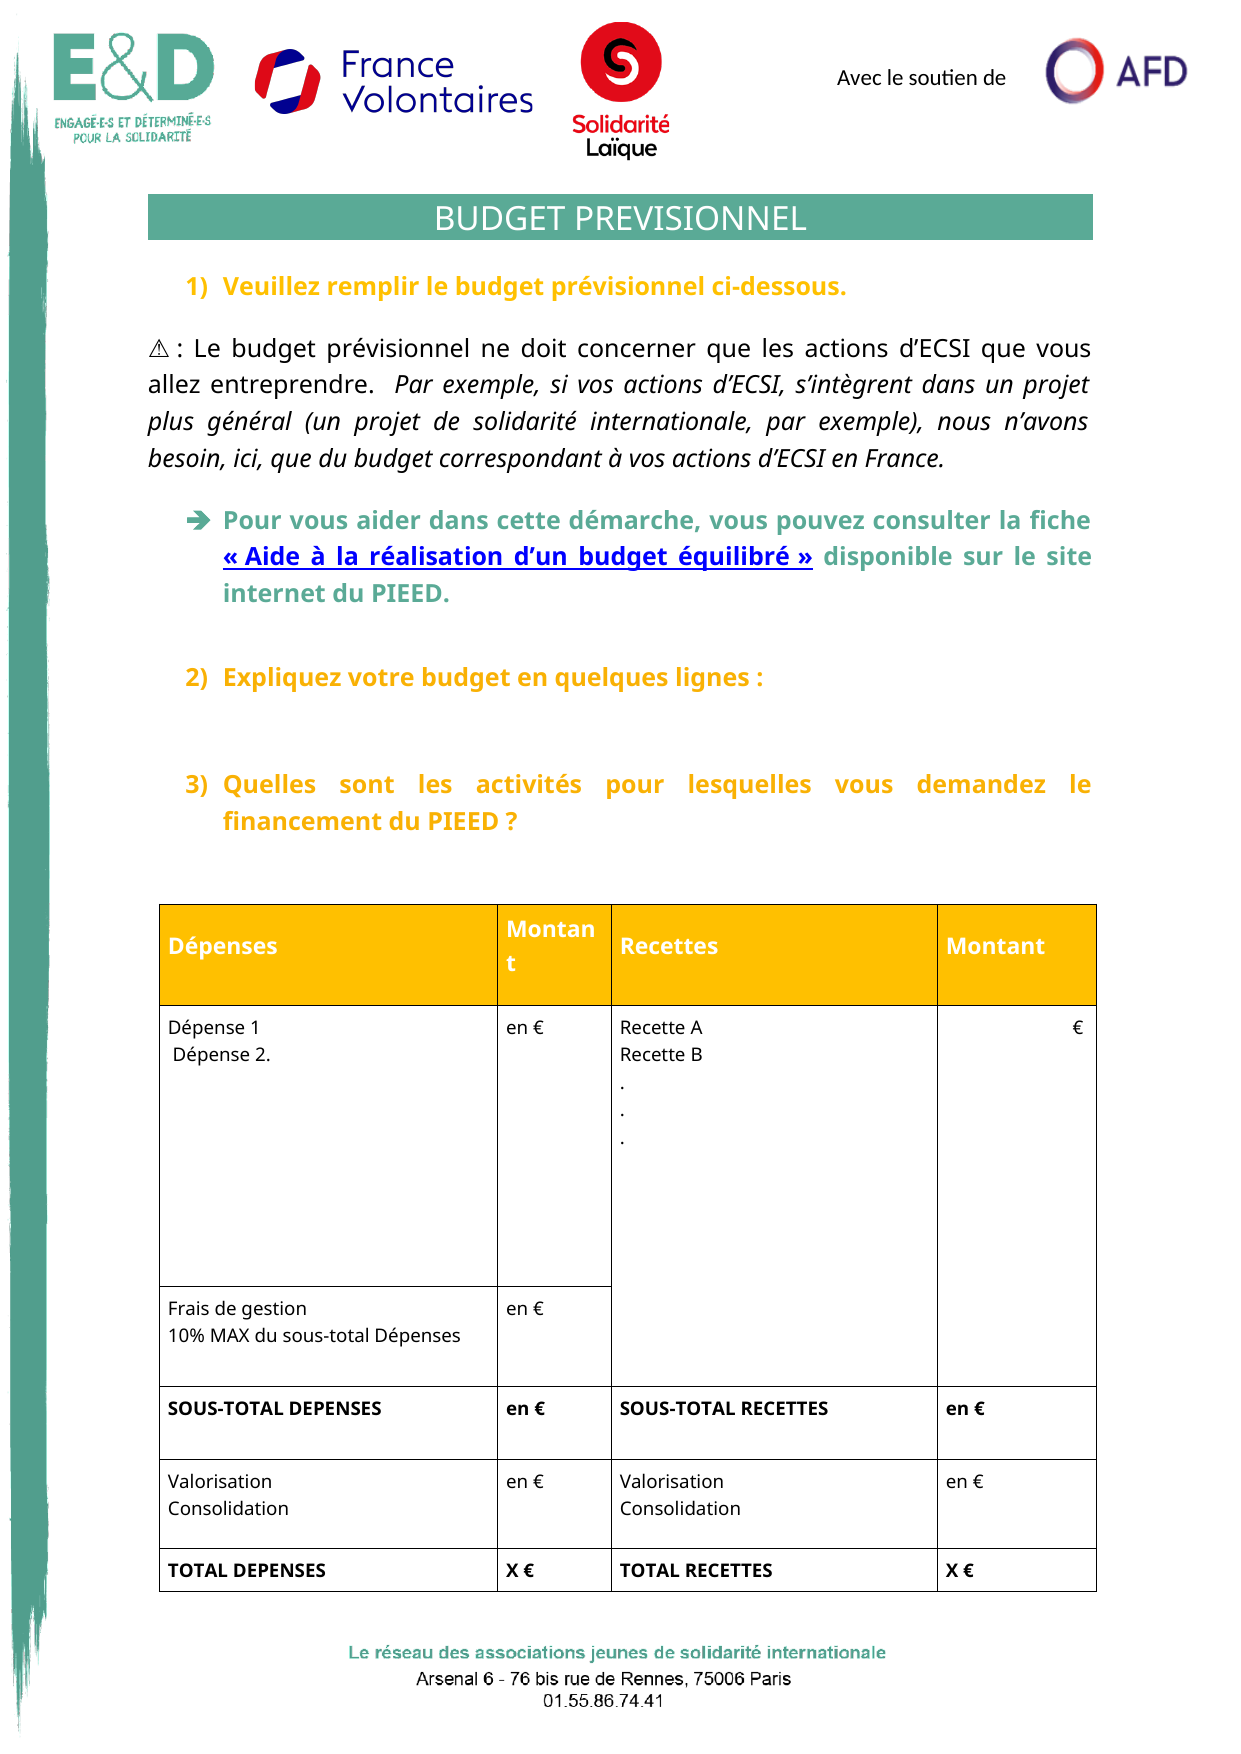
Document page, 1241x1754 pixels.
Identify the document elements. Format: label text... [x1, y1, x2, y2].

table_cell Recette A Recette B . . . [612, 1006, 937, 1386]
table_cell [938, 1006, 1096, 1386]
table_header Montant [938, 905, 1096, 1005]
list Quelles sont les activités pour lesquelles vous demandez le financement du PIEED ? [185, 766, 1093, 837]
subtitle ⚠ : Le budget prévisionnel ne doit concerner que les actions d’ECSI que vous allez entreprendre. Par exemple, si vos actions d’ECSI, s’intègrent dans un projet plus général (un projet de solidarité internationale, par exemple), nous n’avons besoin, ici, que du budget correspondant à vos actions d’ECSI en France. [148, 330, 1093, 474]
table_cell [498, 1387, 611, 1458]
table_cell [938, 1549, 1096, 1591]
table_cell SOUS-TOTAL DEPENSES [160, 1387, 497, 1458]
list Expliquez votre budget en quelques lignes : [185, 659, 1093, 693]
table_cell [938, 1460, 1096, 1548]
table_cell TOTAL RECETTES [612, 1549, 937, 1591]
table_cell [498, 1006, 611, 1286]
table_header Dépenses [160, 905, 497, 1005]
picture [1027, 16, 1206, 126]
table_header Montant [498, 905, 611, 1005]
subtitle Veuillez remplir le budget prévisionnel ci-dessous. [185, 268, 1093, 302]
table_cell [938, 1387, 1096, 1458]
table_cell [498, 1460, 611, 1548]
table_cell [498, 1287, 611, 1386]
subtitle Pour vous aider dans cette démarche, vous pouvez consulter la fiche « Aide à la réalisation d’un budget équilibré » disponible sur le site internet du PIEED. [185, 502, 1093, 610]
table_cell SOUS-TOTAL RECETTES [612, 1387, 937, 1458]
table_cell Valorisation Consolidation [612, 1460, 937, 1548]
table_header Recettes [612, 905, 937, 1005]
table_cell [498, 1549, 611, 1591]
table_cell Dépense 1 Dépense 2. [160, 1006, 497, 1286]
picture [0, 0, 886, 1754]
table_cell Valorisation Consolidation [160, 1460, 497, 1548]
subtitle BUDGET PREVISIONNEL [148, 194, 1093, 240]
table_cell TOTAL DEPENSES [160, 1549, 497, 1591]
table_cell Frais de gestion 10% MAX du sous-total Dépenses [160, 1287, 497, 1386]
